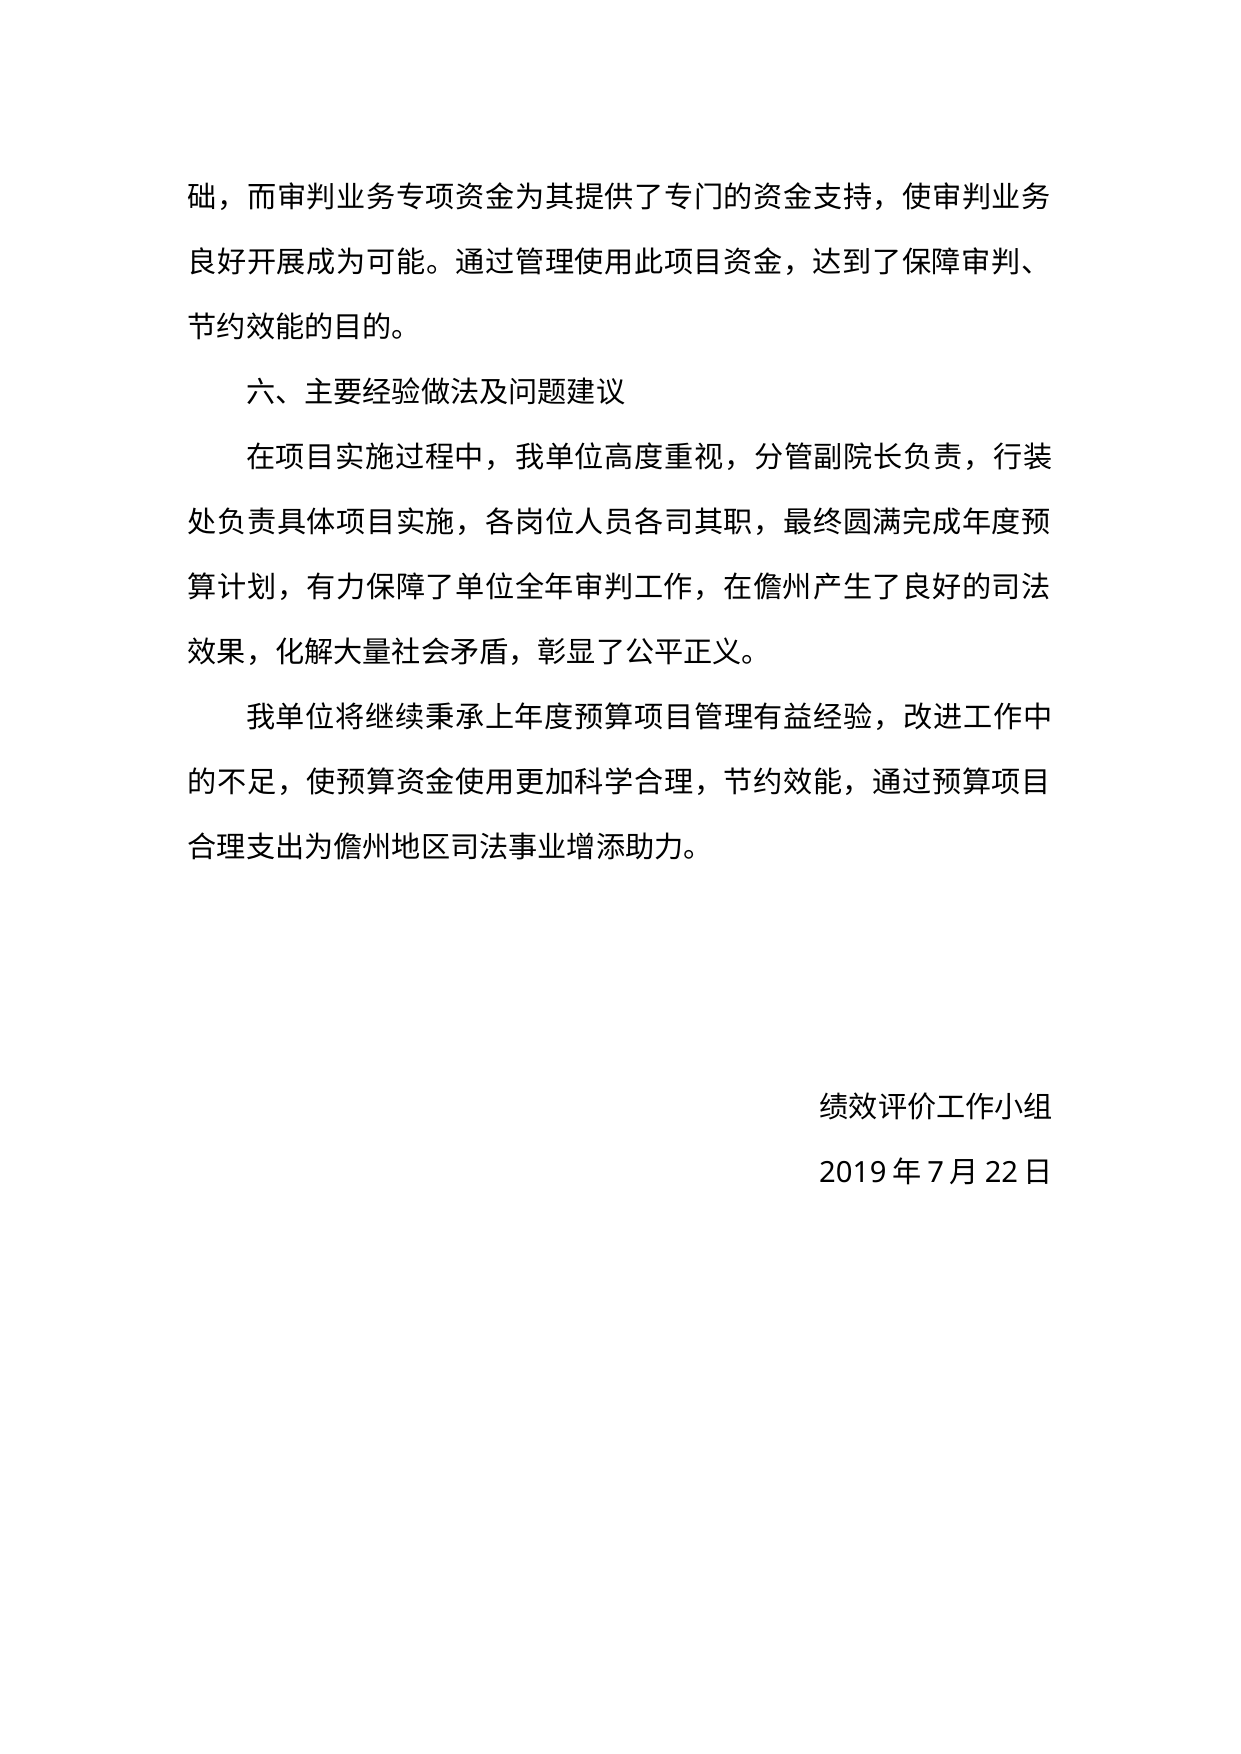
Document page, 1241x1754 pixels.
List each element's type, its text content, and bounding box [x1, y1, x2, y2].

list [187, 162, 1053, 357]
list 绩效评价工作小组 [187, 1072, 1053, 1137]
list 在项目实施过程中，我单位高度重视，分管副院长负责，行装处负责具体项目实施，各岗位人员各司其职，最终圆满完成年度预算计划，有力保障了单位全年审判工作，在儋州产生了良好的司法效果，化解大量社会矛盾，彰显了公平正义。 [187, 422, 1053, 682]
list 我单位将继续秉承上年度预算项目管理有益经验，改进工作中的不足，使预算资金使用更加科学合理，节约效能，通过预算项目合理支出为儋州地区司法事业增添助力。 [187, 682, 1053, 877]
list 六、主要经验做法及问题建议 [187, 357, 1053, 422]
list 2019年7月22日 [187, 1137, 1053, 1202]
